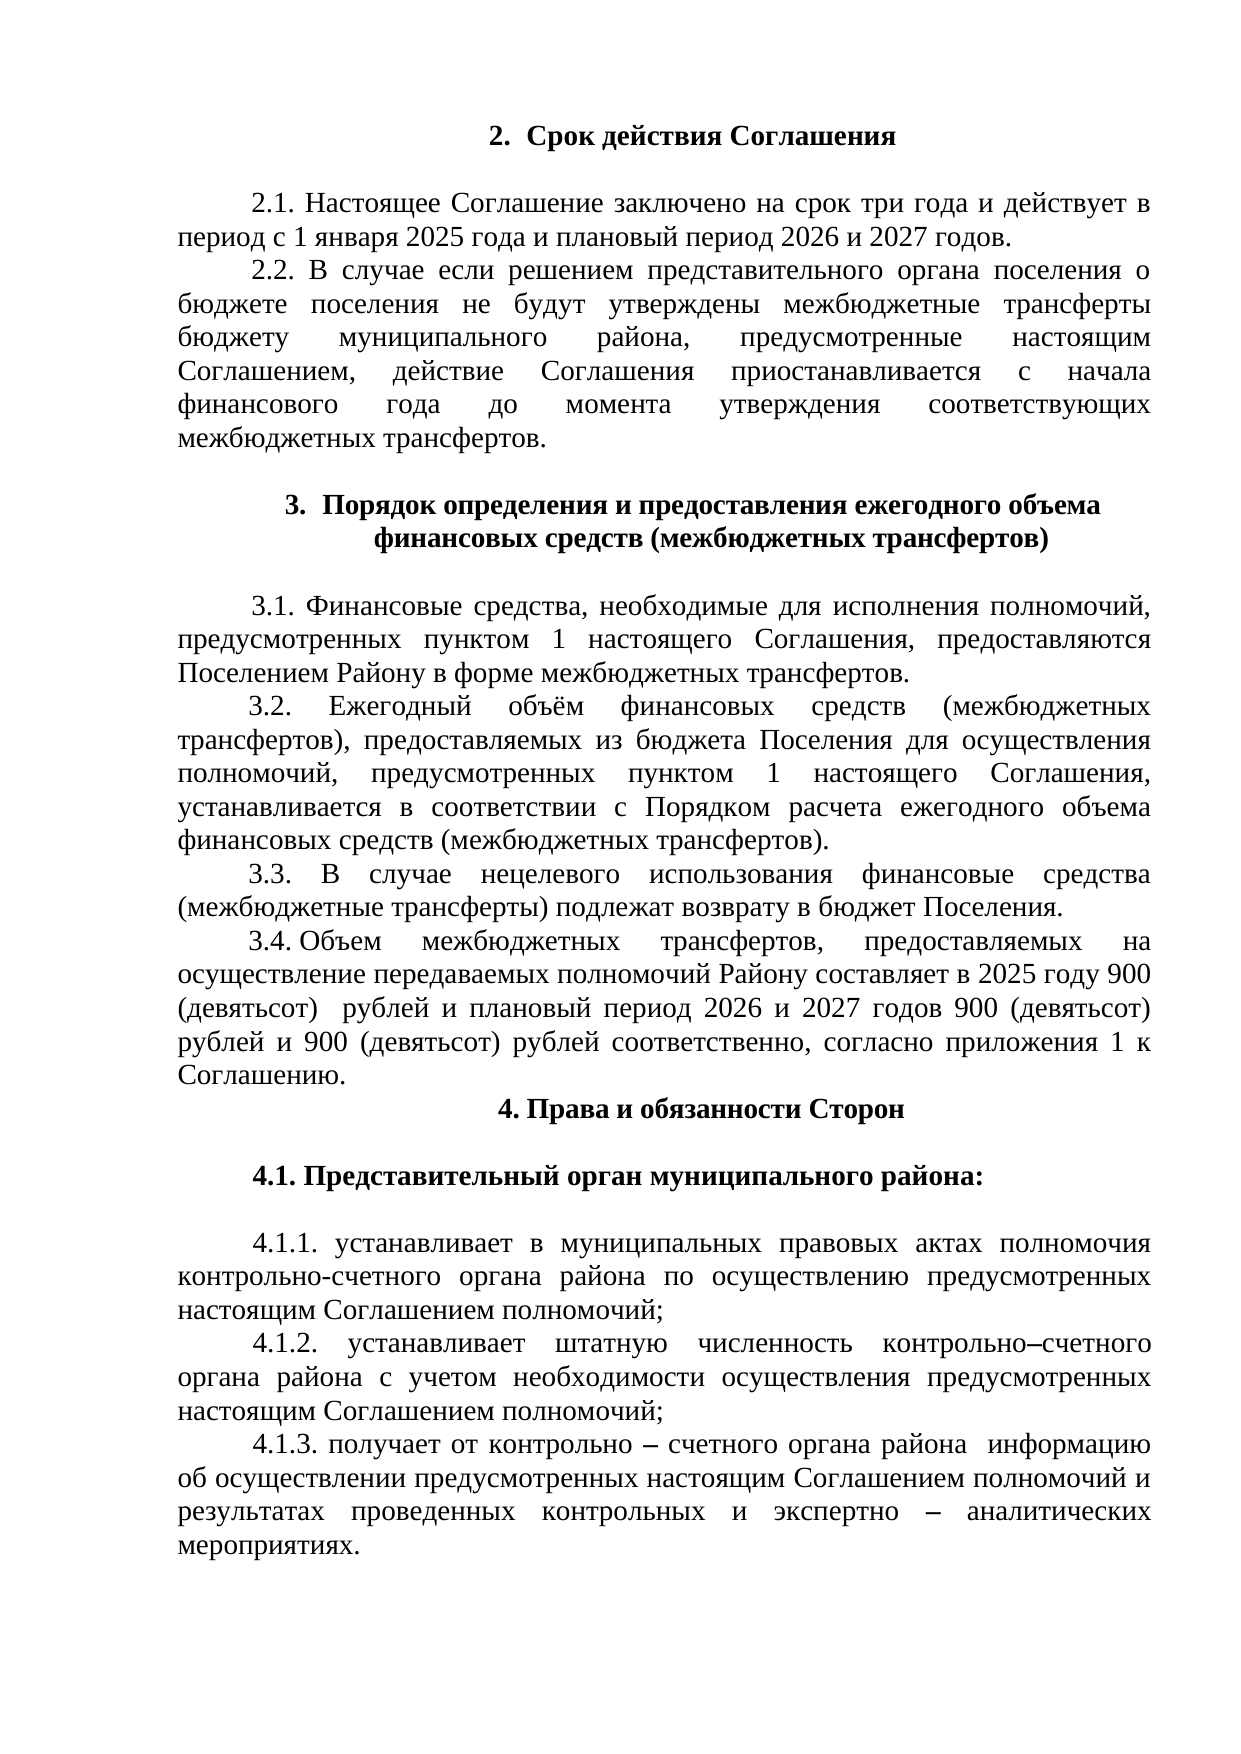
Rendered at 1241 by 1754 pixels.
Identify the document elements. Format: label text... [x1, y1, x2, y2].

text 4.1.2. устанавливает штатную численность контрольно–счетного органа района с учетом необходимости осуществления предусмотренных настоящим Соглашением полномочий; [177, 1326, 1152, 1426]
text 3.1. Финансовые средства, необходимые для исполнения полномочий, предусмотренных пунктом 1 настоящего Соглашения, предоставляются Поселением Району в форме межбюджетных трансфертов. [177, 588, 1152, 688]
text 3.2. Ежегодный объём финансовых средств (межбюджетных трансфертов), предоставляемых из бюджета Поселения для осуществления полномочий, предусмотренных пунктом 1 настоящего Соглашения, устанавливается в соответствии с Порядком расчета ежегодного объема финансовых средств (межбюджетных трансфертов). [177, 688, 1152, 856]
text 3.3. В случае нецелевого использования финансовые средства (межбюджетные трансферты) подлежат возврату в бюджет Поселения. [177, 856, 1152, 923]
text 4.1. Представительный орган муниципального района: [177, 1158, 1152, 1191]
text 4.1.3. получает от контрольно – счетного органа района информацию об осуществлении предусмотренных настоящим Соглашением полномочий и результатах проведенных контрольных и экспертно – аналитических мероприятиях. [177, 1426, 1152, 1560]
text 4. Права и обязанности Сторон [251, 1091, 1152, 1124]
text 2.2. В случае если решением представительного органа поселения о бюджете поселения не будут утверждены межбюджетные трансферты бюджету муниципального района, предусмотренные настоящим Соглашением, действие Соглашения приостанавливается с начала финансового года до момента утверждения соответствующих межбюджетных трансфертов. [177, 252, 1152, 453]
text 3.4. Объем межбюджетных трансфертов, предоставляемых на осуществление передаваемых полномочий Району составляет в 2025 году 900 (девятьсот) рублей и плановый период 2026 и 2027 годов 900 (девятьсот) рублей и 900 (девятьсот) рублей соответственно, согласно приложения 1 к Соглашению. [177, 923, 1152, 1091]
text 4.1.1. устанавливает в муниципальных правовых актах полномочия контрольно-счетного органа района по осуществлению предусмотренных настоящим Соглашением полномочий; [177, 1225, 1152, 1326]
list Порядок определения и предоставления ежегодного объема финансовых средств (межбюджетных трансфертов) [233, 487, 1152, 554]
text 2.1. Настоящее Соглашение заключено на срок три года и действует в период с 1 января 2025 года и плановый период 2026 и 2027 годов. [177, 185, 1152, 252]
list Срок действия Соглашения [233, 118, 1152, 152]
